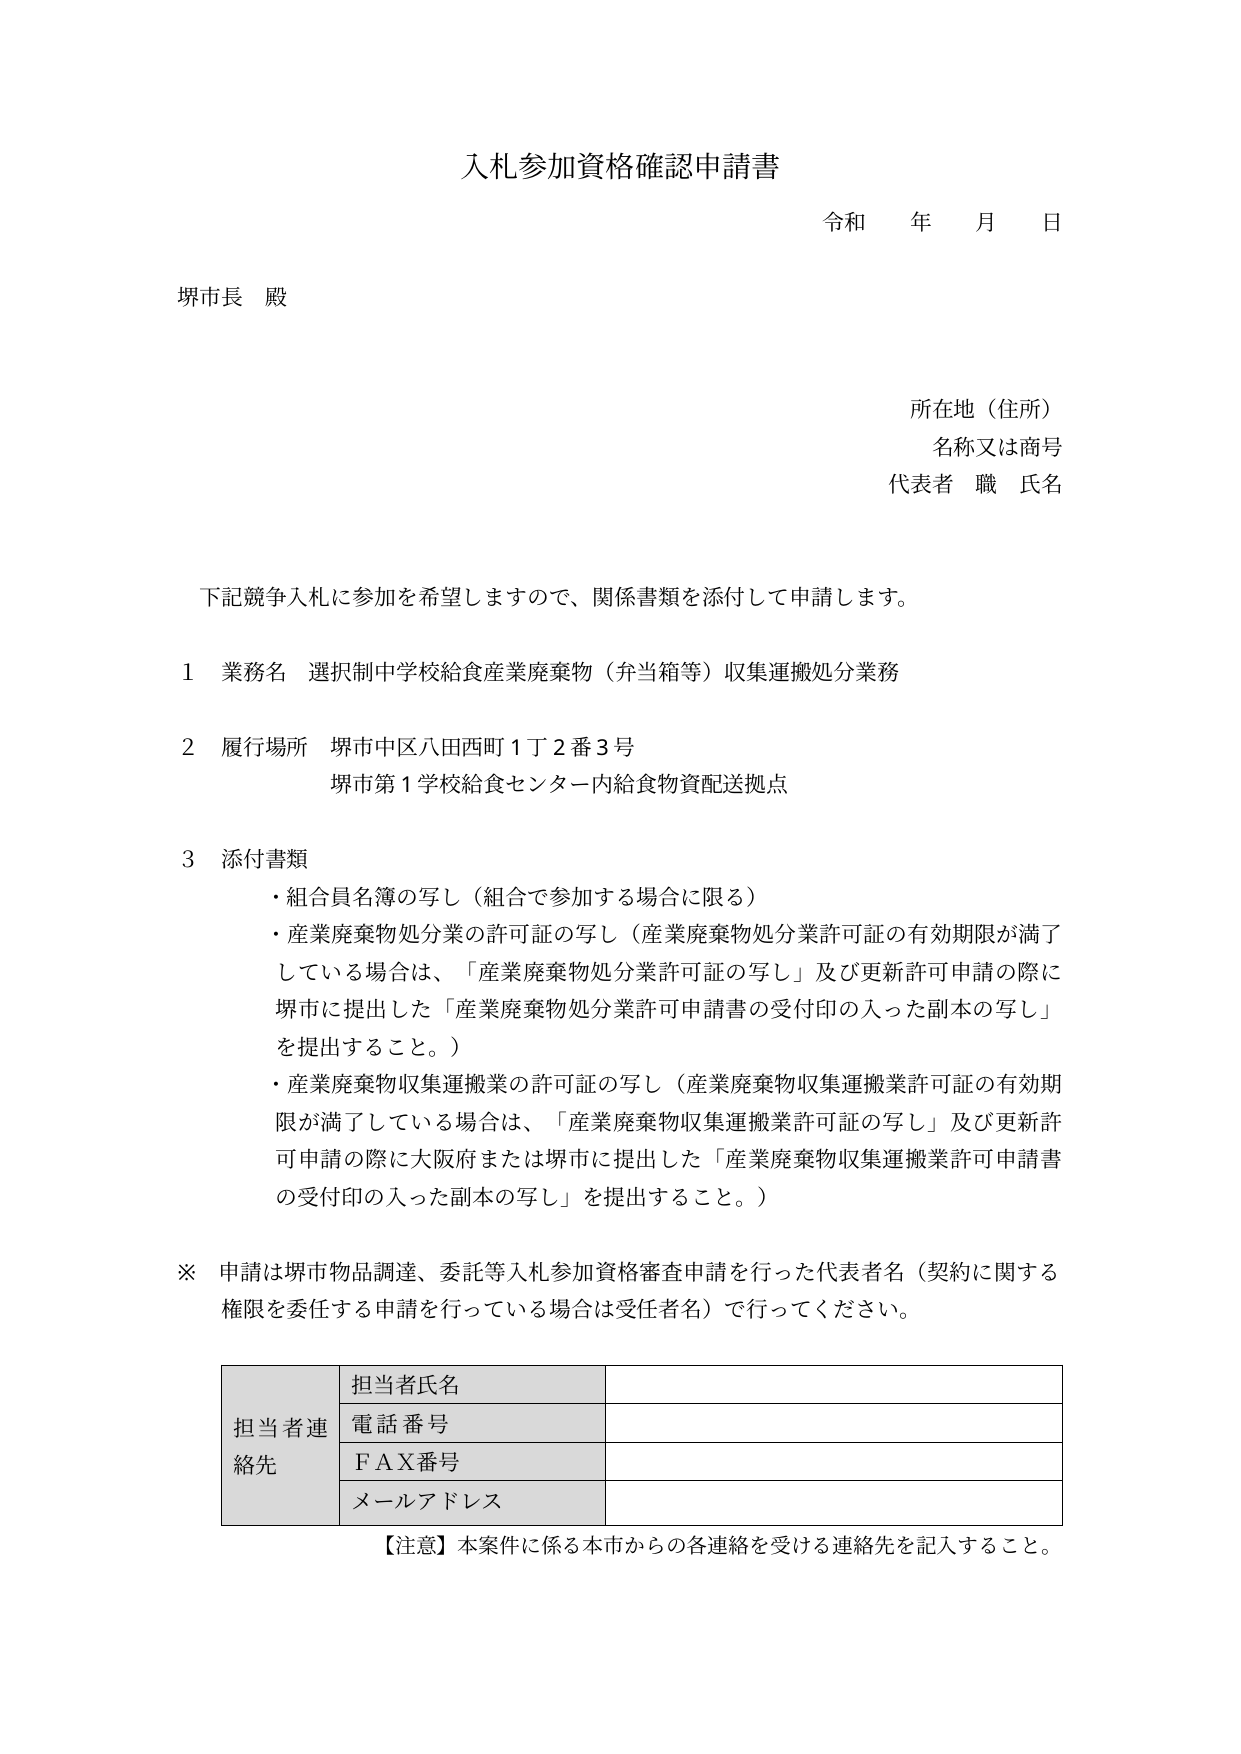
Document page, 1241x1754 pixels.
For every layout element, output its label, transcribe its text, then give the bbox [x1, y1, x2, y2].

text 入札参加資格確認申請書 [177, 127, 1063, 202]
table_header 担当者氏名 [340, 1366, 605, 1403]
text 堺市第1学校給食センター内給食物資配送拠点 [177, 764, 1063, 802]
text ３ 添付書類 [177, 839, 1063, 877]
table_cell [606, 1404, 1062, 1442]
table_cell ＦＡＸ番号 [340, 1443, 605, 1480]
text 代表者 職 氏名 [177, 464, 1063, 502]
text ・組合員名簿の写し（組合で参加する場合に限る） [177, 877, 1063, 914]
text ・産業廃棄物処分業の許可証の写し（産業廃棄物処分業許可証の有効期限が満了している場合は、「産業廃棄物処分業許可証の写し」及び更新許可申請の際に堺市に提出した「産業廃棄物処分業許可申請書の受付印の入った副本の写し」を提出すること。） [265, 914, 1063, 1064]
table_cell メールアドレス [340, 1481, 605, 1525]
table_cell [606, 1481, 1062, 1525]
table_cell [606, 1443, 1062, 1480]
text ・産業廃棄物収集運搬業の許可証の写し（産業廃棄物収集運搬業許可証の有効期限が満了している場合は、「産業廃棄物収集運搬業許可証の写し」及び更新許可申請の際に大阪府または堺市に提出した「産業廃棄物収集運搬業許可申請書の受付印の入った副本の写し」を提出すること。） [265, 1064, 1063, 1214]
text 令和 年 月 日 [177, 202, 1063, 239]
text 名称又は商号 [177, 427, 1063, 464]
text １ 業務名 選択制中学校給食産業廃棄物（弁当箱等）収集運搬処分業務 [177, 652, 1063, 689]
text 堺市長 殿 [177, 277, 1063, 314]
text ※ 申請は堺市物品調達、委託等入札参加資格審査申請を行った代表者名（契約に関する権限を委任する申請を行っている場合は受任者名）で行ってください。 [177, 1252, 1063, 1327]
text ２ 履行場所 堺市中区八田西町1丁2番3号 [177, 727, 1063, 764]
table_header [606, 1366, 1062, 1403]
text 【注意】本案件に係る本市からの各連絡を受ける連絡先を記入すること。 [177, 1526, 1063, 1563]
text 所在地（住所） [177, 389, 1063, 427]
table_cell 電話番号 [340, 1404, 605, 1442]
text 下記競争入札に参加を希望しますので、関係書類を添付して申請します。 [177, 577, 1063, 614]
table_header 担当者連絡先 [222, 1366, 339, 1525]
